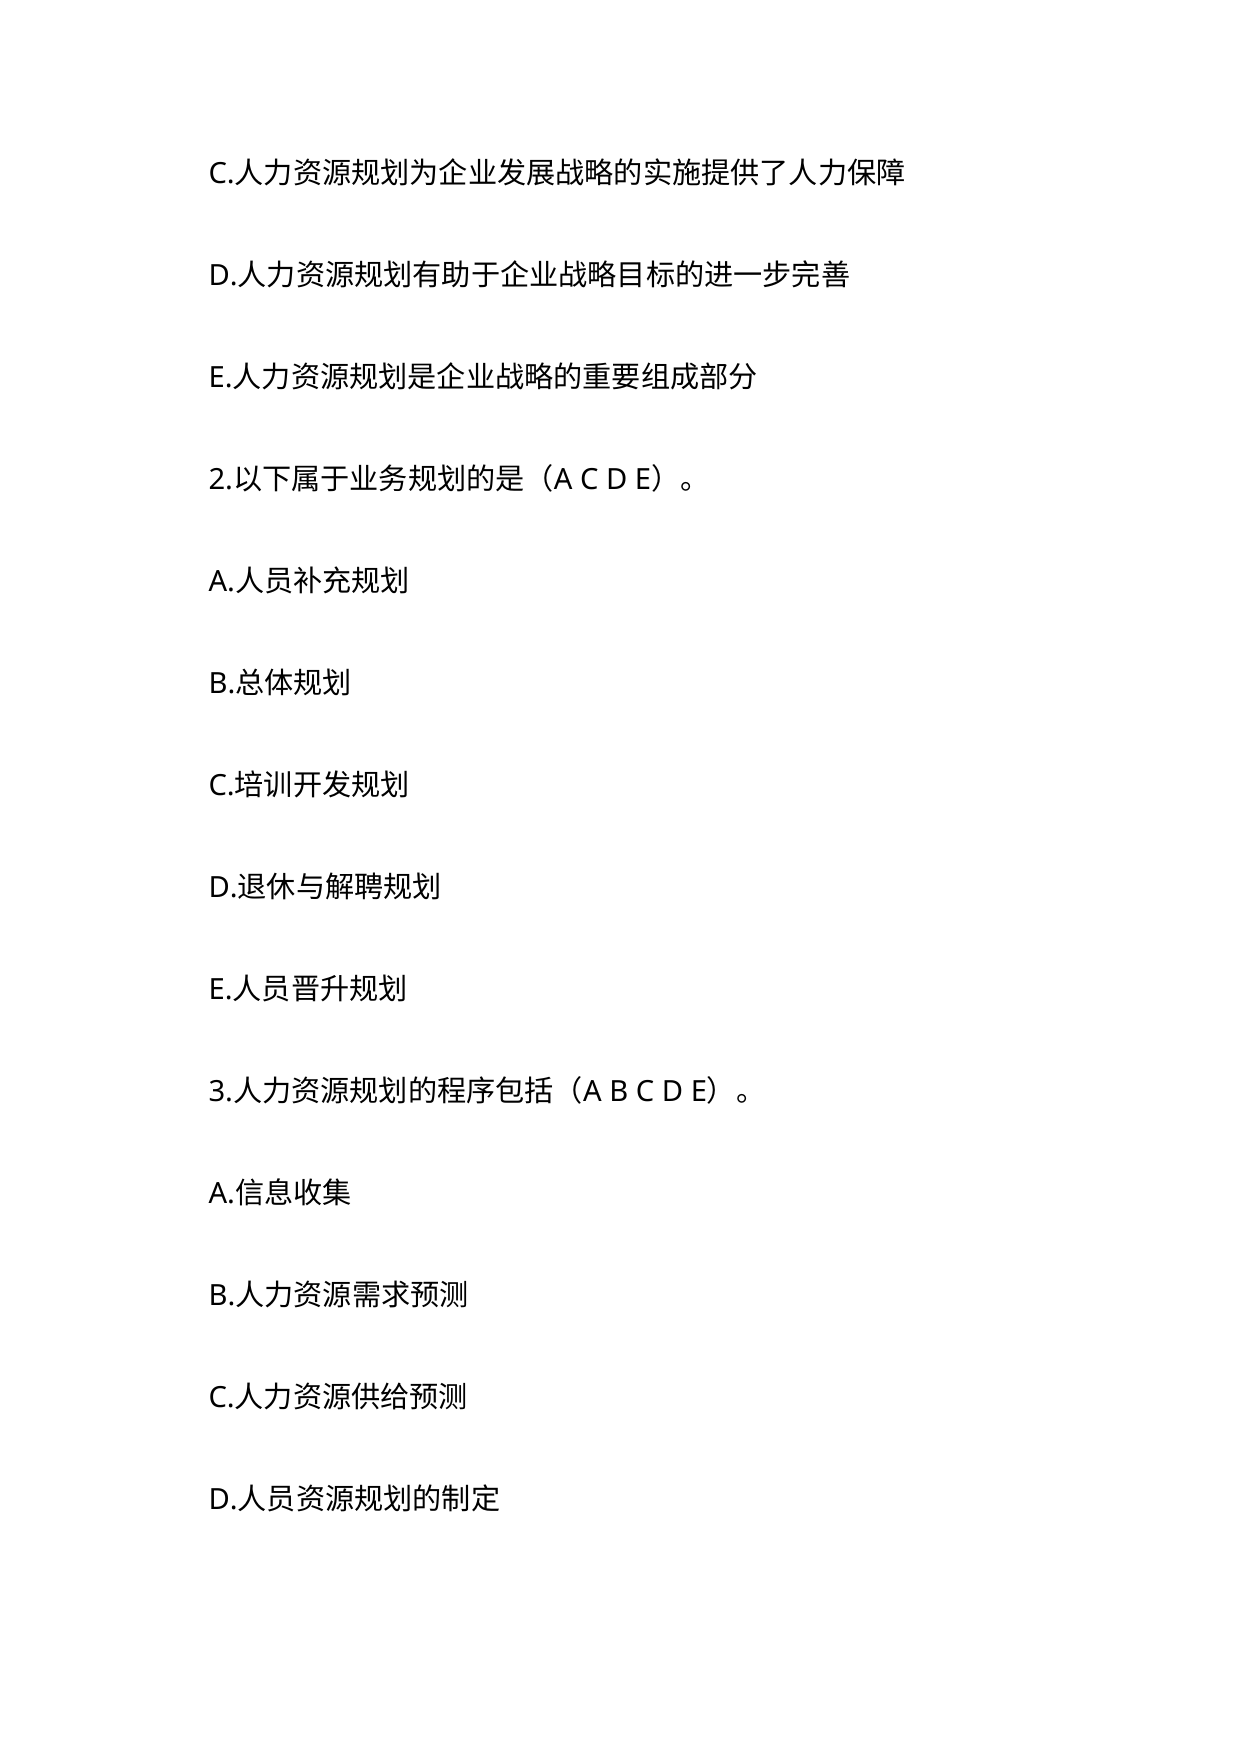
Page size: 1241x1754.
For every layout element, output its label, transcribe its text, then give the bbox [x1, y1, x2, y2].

text D.人力资源规划有助于企业战略目标的进一步完善 [150, 252, 1090, 294]
text C.人力资源供给预测 [150, 1374, 1090, 1416]
text E.人员晋升规划 [150, 966, 1090, 1008]
text 2.以下属于业务规划的是（A C D E）。 [150, 456, 1090, 498]
text B.人力资源需求预测 [150, 1272, 1090, 1314]
text A.信息收集 [150, 1170, 1090, 1212]
text C.人力资源规划为企业发展战略的实施提供了人力保障 [150, 150, 1090, 192]
text E.人力资源规划是企业战略的重要组成部分 [150, 354, 1090, 396]
text A.人员补充规划 [150, 558, 1090, 600]
text D.退休与解聘规划 [150, 864, 1090, 906]
text B.总体规划 [150, 660, 1090, 702]
text 3.人力资源规划的程序包括（A B C D E）。 [150, 1068, 1090, 1110]
text C.培训开发规划 [150, 762, 1090, 804]
text D.人员资源规划的制定 [150, 1476, 1090, 1518]
